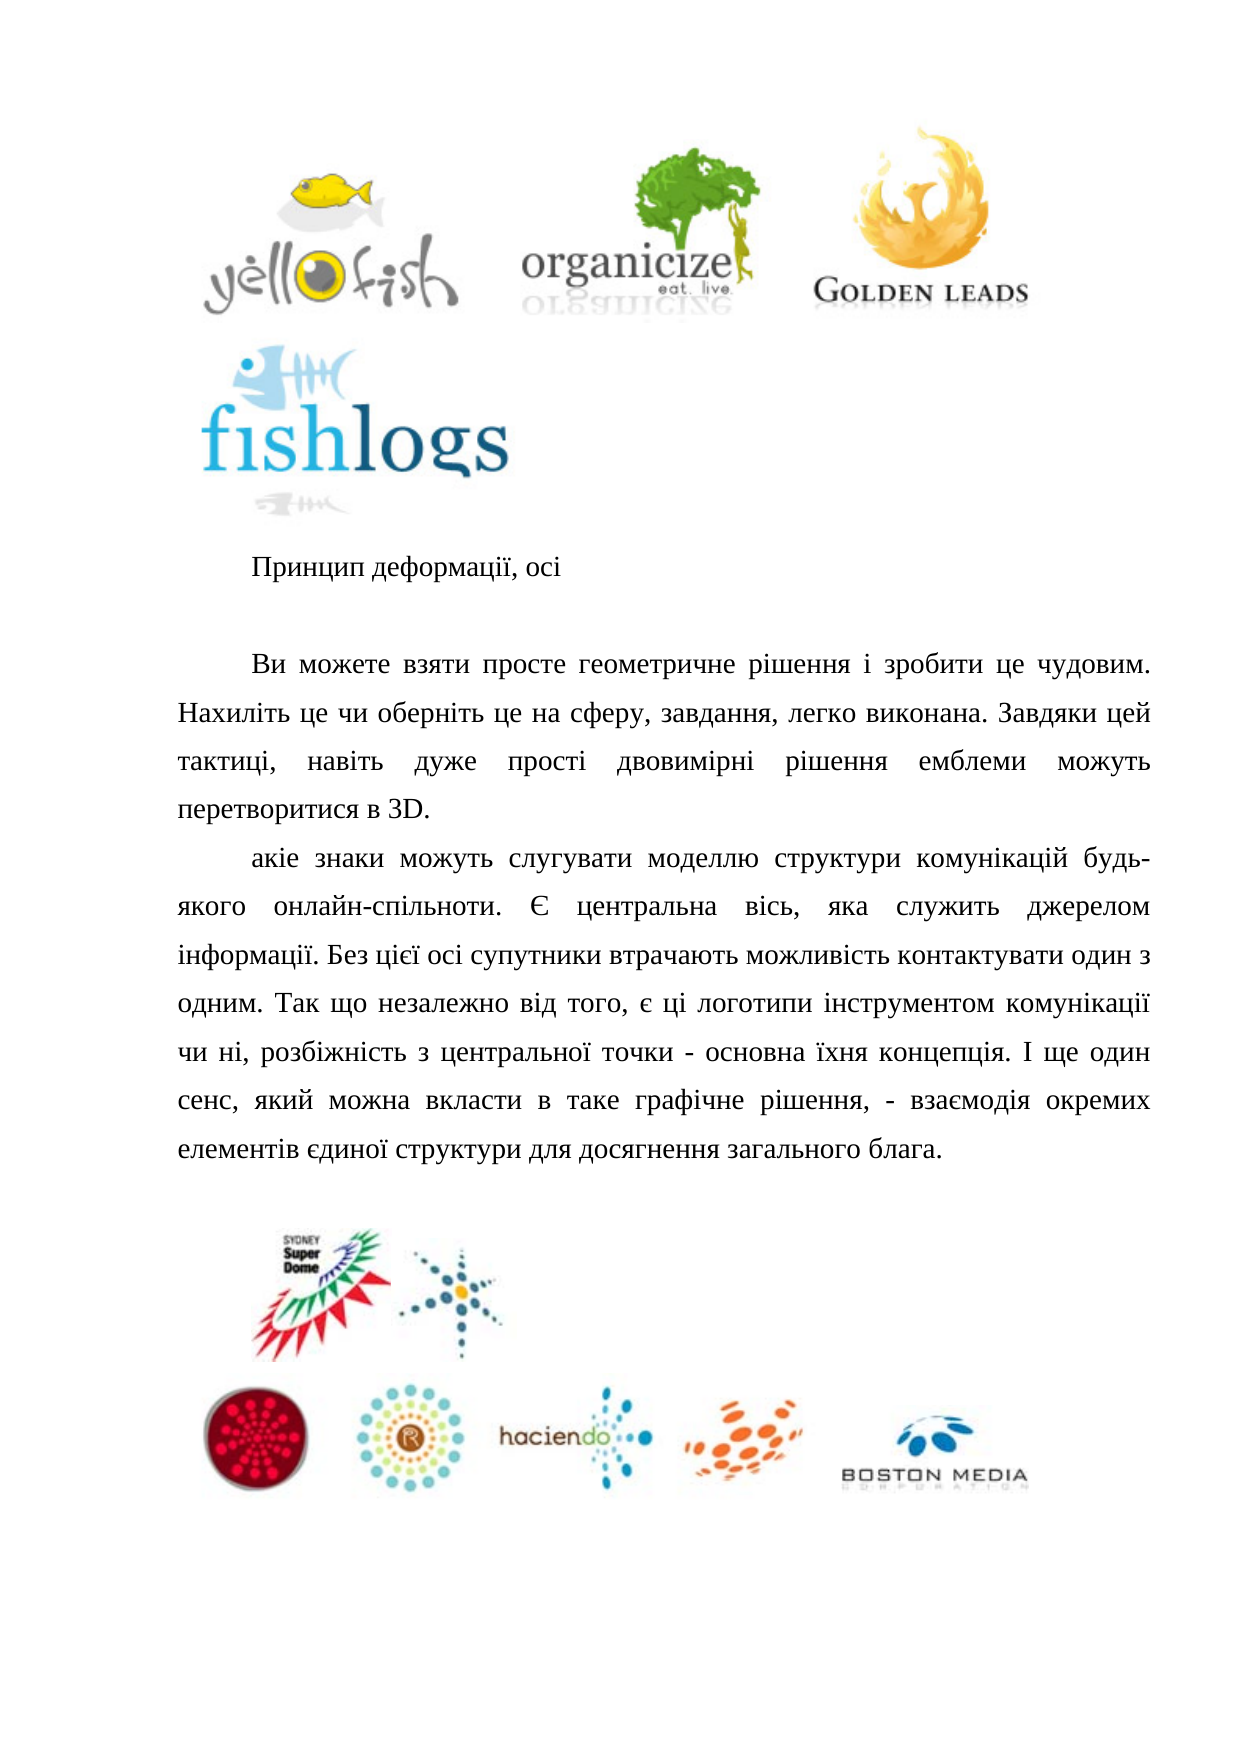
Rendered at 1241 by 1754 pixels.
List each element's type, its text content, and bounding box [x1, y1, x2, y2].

picture [177, 326, 523, 527]
picture [177, 1373, 1029, 1500]
text Ви можете взяти просте геометричне рішення і зробити це чудовим. Нахиліть це чи оберніть це на сферу, завдання, легко виконана. Завдяки цей тактиці, навіть дуже прості двовимірні рішення емблеми можуть перетворитися в 3D. [177, 648, 1152, 825]
picture [177, 118, 1056, 323]
picture [251, 1228, 517, 1362]
text акіе знаки можуть слугувати моделлю структури комунікацій будь-якого онлайн-спільноти. Є центральна вісь, яка служить джерелом інформації. Без цієї осі супутники втрачають можливість контактувати один з одним. Так що незалежно від того, є ці логотипи інструментом комунікації чи ні, розбіжність з центральної точки - основна їхня концепція. І ще один сенс, який можна вкласти в таке графічне рішення, - взаємодія окремих елементів єдиної структури для досягнення загального блага. [177, 841, 1152, 1164]
text Принцип деформації, осі [177, 551, 1152, 583]
